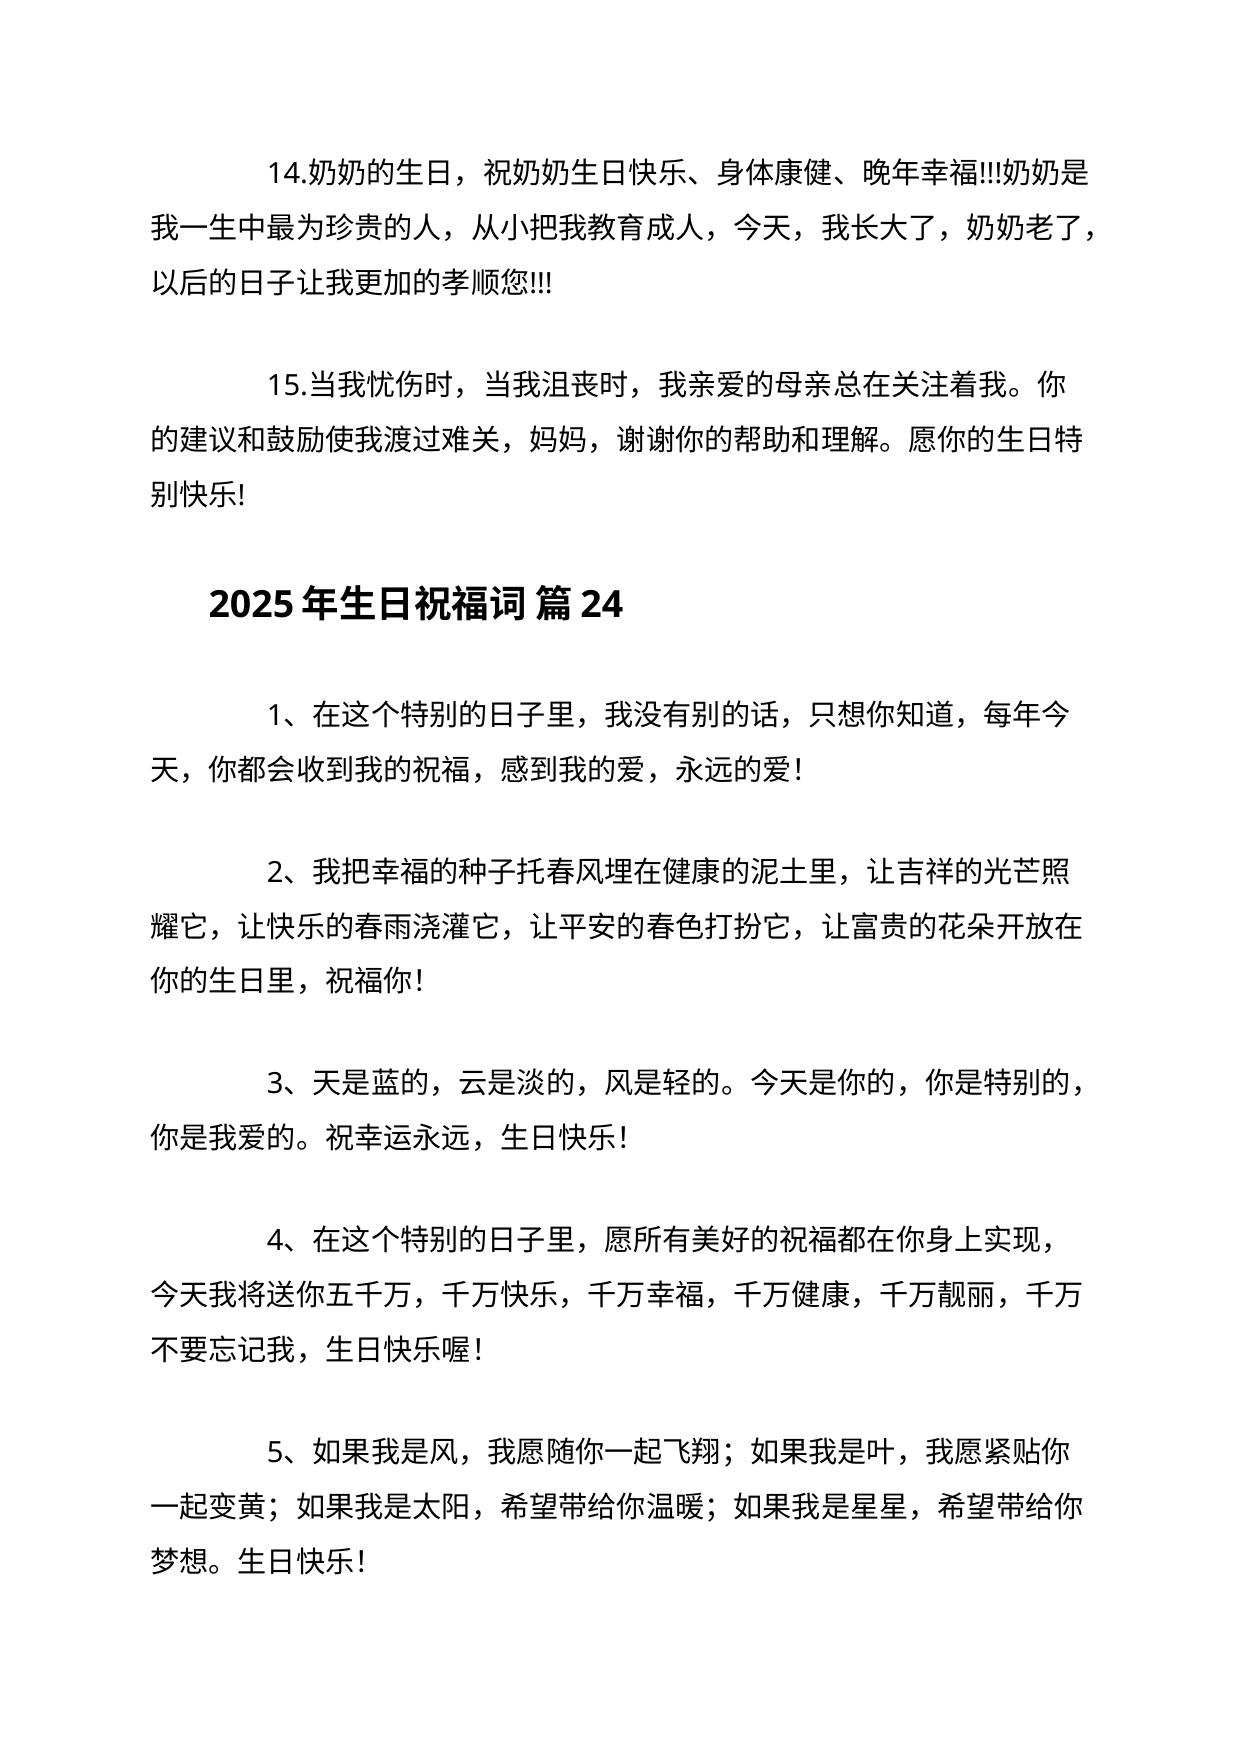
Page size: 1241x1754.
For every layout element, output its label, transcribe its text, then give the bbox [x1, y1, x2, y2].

text 14.奶奶的生日，祝奶奶生日快乐、身体康健、晚年幸福!!!奶奶是我一生中最为珍贵的人，从小把我教育成人，今天，我长大了，奶奶老了，以后的日子让我更加的孝顺您!!! [150, 150, 1090, 302]
text 3、天是蓝的，云是淡的，风是轻的。今天是你的，你是特别的，你是我爱的。祝幸运永远，生日快乐！ [150, 1060, 1090, 1157]
text 15.当我忧伤时，当我沮丧时，我亲爱的母亲总在关注着我。你的建议和鼓励使我渡过难关，妈妈，谢谢你的帮助和理解。愿你的生日特别快乐! [150, 362, 1090, 514]
text 4、在这个特别的日子里，愿所有美好的祝福都在你身上实现，今天我将送你五千万，千万快乐，千万幸福，千万健康，千万靓丽，千万不要忘记我，生日快乐喔！ [150, 1217, 1090, 1369]
text 5、如果我是风，我愿随你一起飞翔；如果我是叶，我愿紧贴你一起变黄；如果我是太阳，希望带给你温暖；如果我是星星，希望带给你梦想。生日快乐！ [150, 1428, 1090, 1580]
text 1、在这个特别的日子里，我没有别的话，只想你知道，每年今天，你都会收到我的祝福，感到我的爱，永远的爱！ [150, 691, 1090, 789]
text 2、我把幸福的种子托春风埋在健康的泥土里，让吉祥的光芒照耀它，让快乐的春雨浇灌它，让平安的春色打扮它，让富贵的花朵开放在你的生日里，祝福你！ [150, 848, 1090, 1000]
text 2025年生日祝福词 篇24 [150, 574, 1090, 628]
